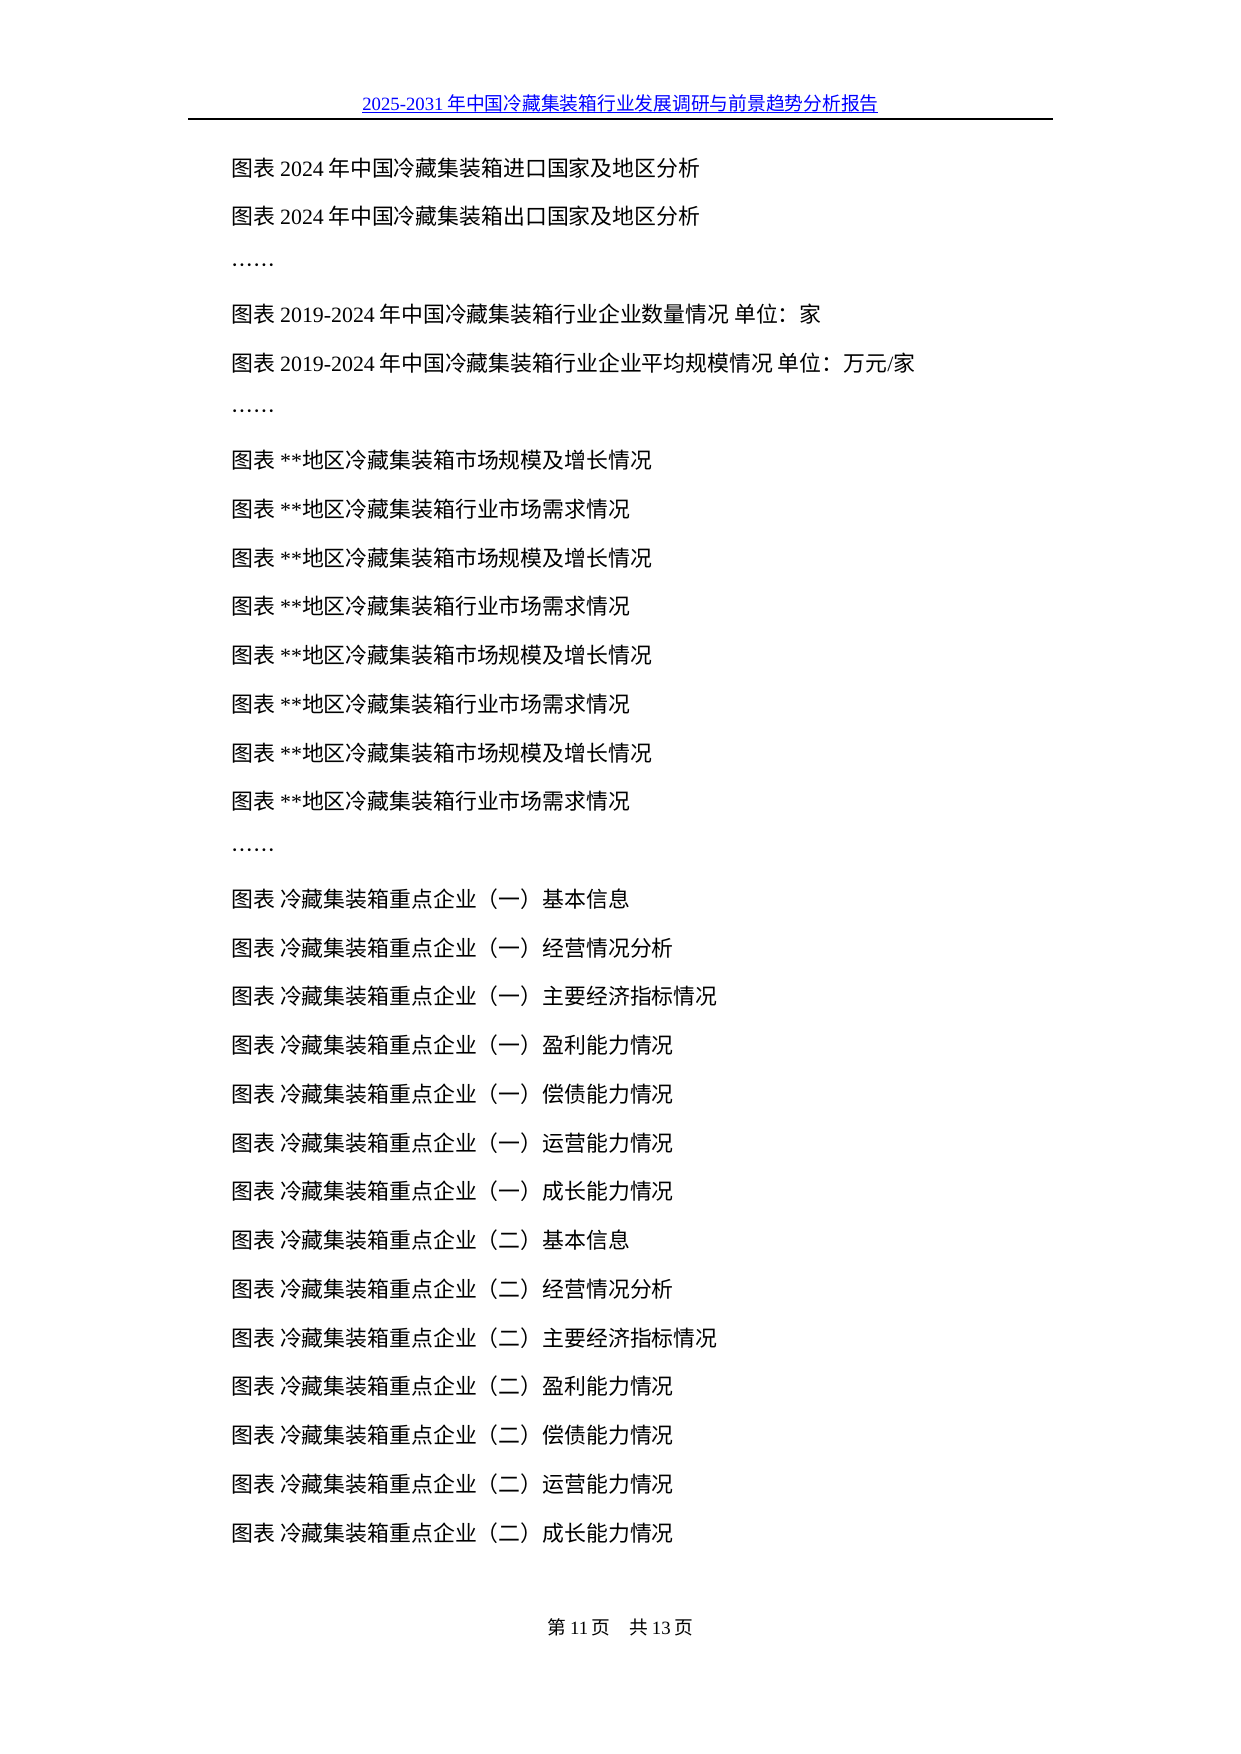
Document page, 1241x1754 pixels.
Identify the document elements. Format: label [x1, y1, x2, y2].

text [187, 150, 1053, 1548]
